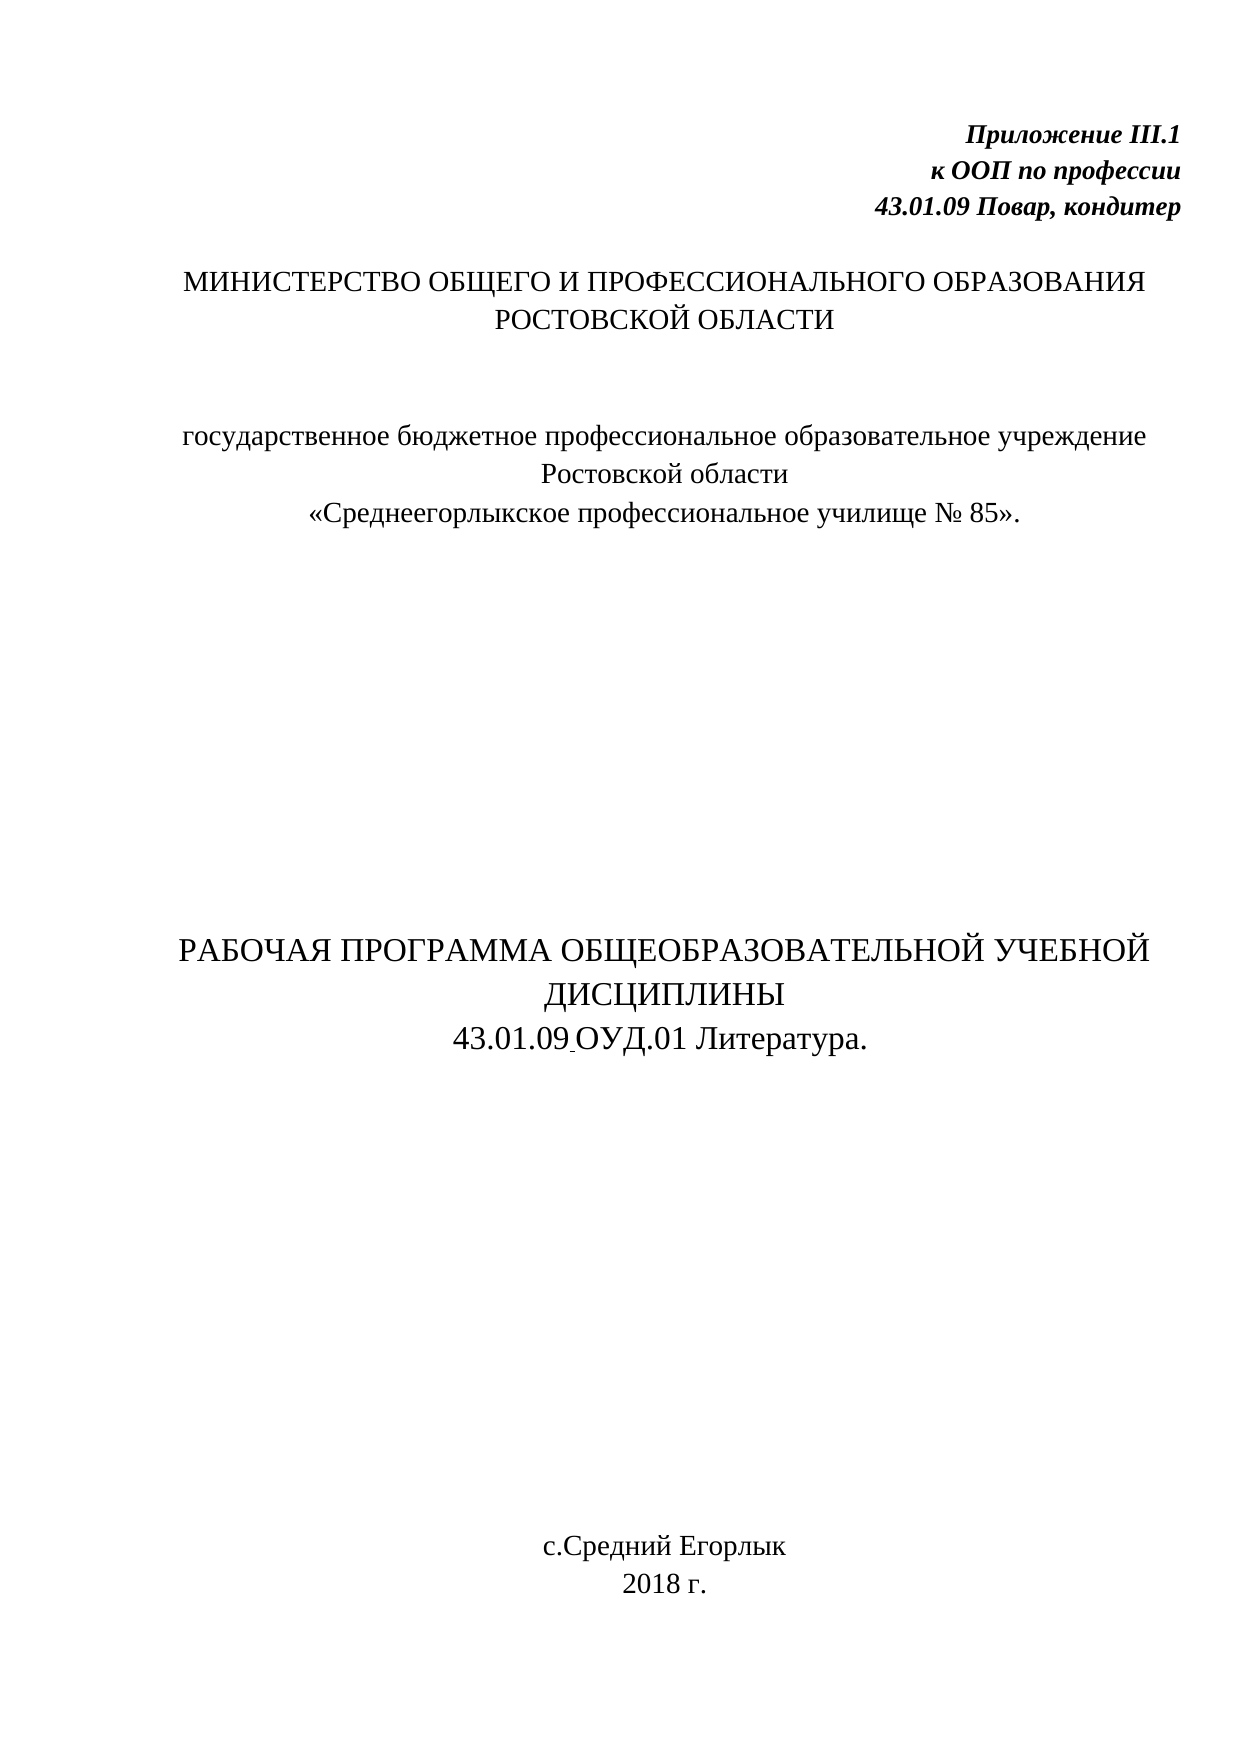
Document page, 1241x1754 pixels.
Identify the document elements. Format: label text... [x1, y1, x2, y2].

text «Среднеегорлыкское профессиональное училище № 85». [148, 495, 1181, 529]
text 2018 г. [148, 1567, 1181, 1600]
text 43.01.09 Повар, кондитер [148, 189, 1181, 221]
text с.Средний Егорлык [148, 1528, 1181, 1562]
text МИНИСТЕРСТВО ОБЩЕГО И ПРОФЕССИОНАЛЬНОГО ОБРАЗОВАНИЯ РОСТОВСКОЙ ОБЛАСТИ [148, 264, 1181, 336]
text 43.01.09 ОУД.01 Литература. [148, 1018, 1181, 1089]
text Рабочая программа ОБЩЕОБРАЗОВАТЕЛЬНОЙ учебной дисциплины [148, 930, 1181, 1013]
text государственное бюджетное профессиональное образовательное учреждение [148, 418, 1181, 452]
text Приложение III.1 [148, 118, 1181, 149]
text Ростовской области [148, 457, 1181, 490]
text к ООП по профессии [148, 154, 1181, 185]
